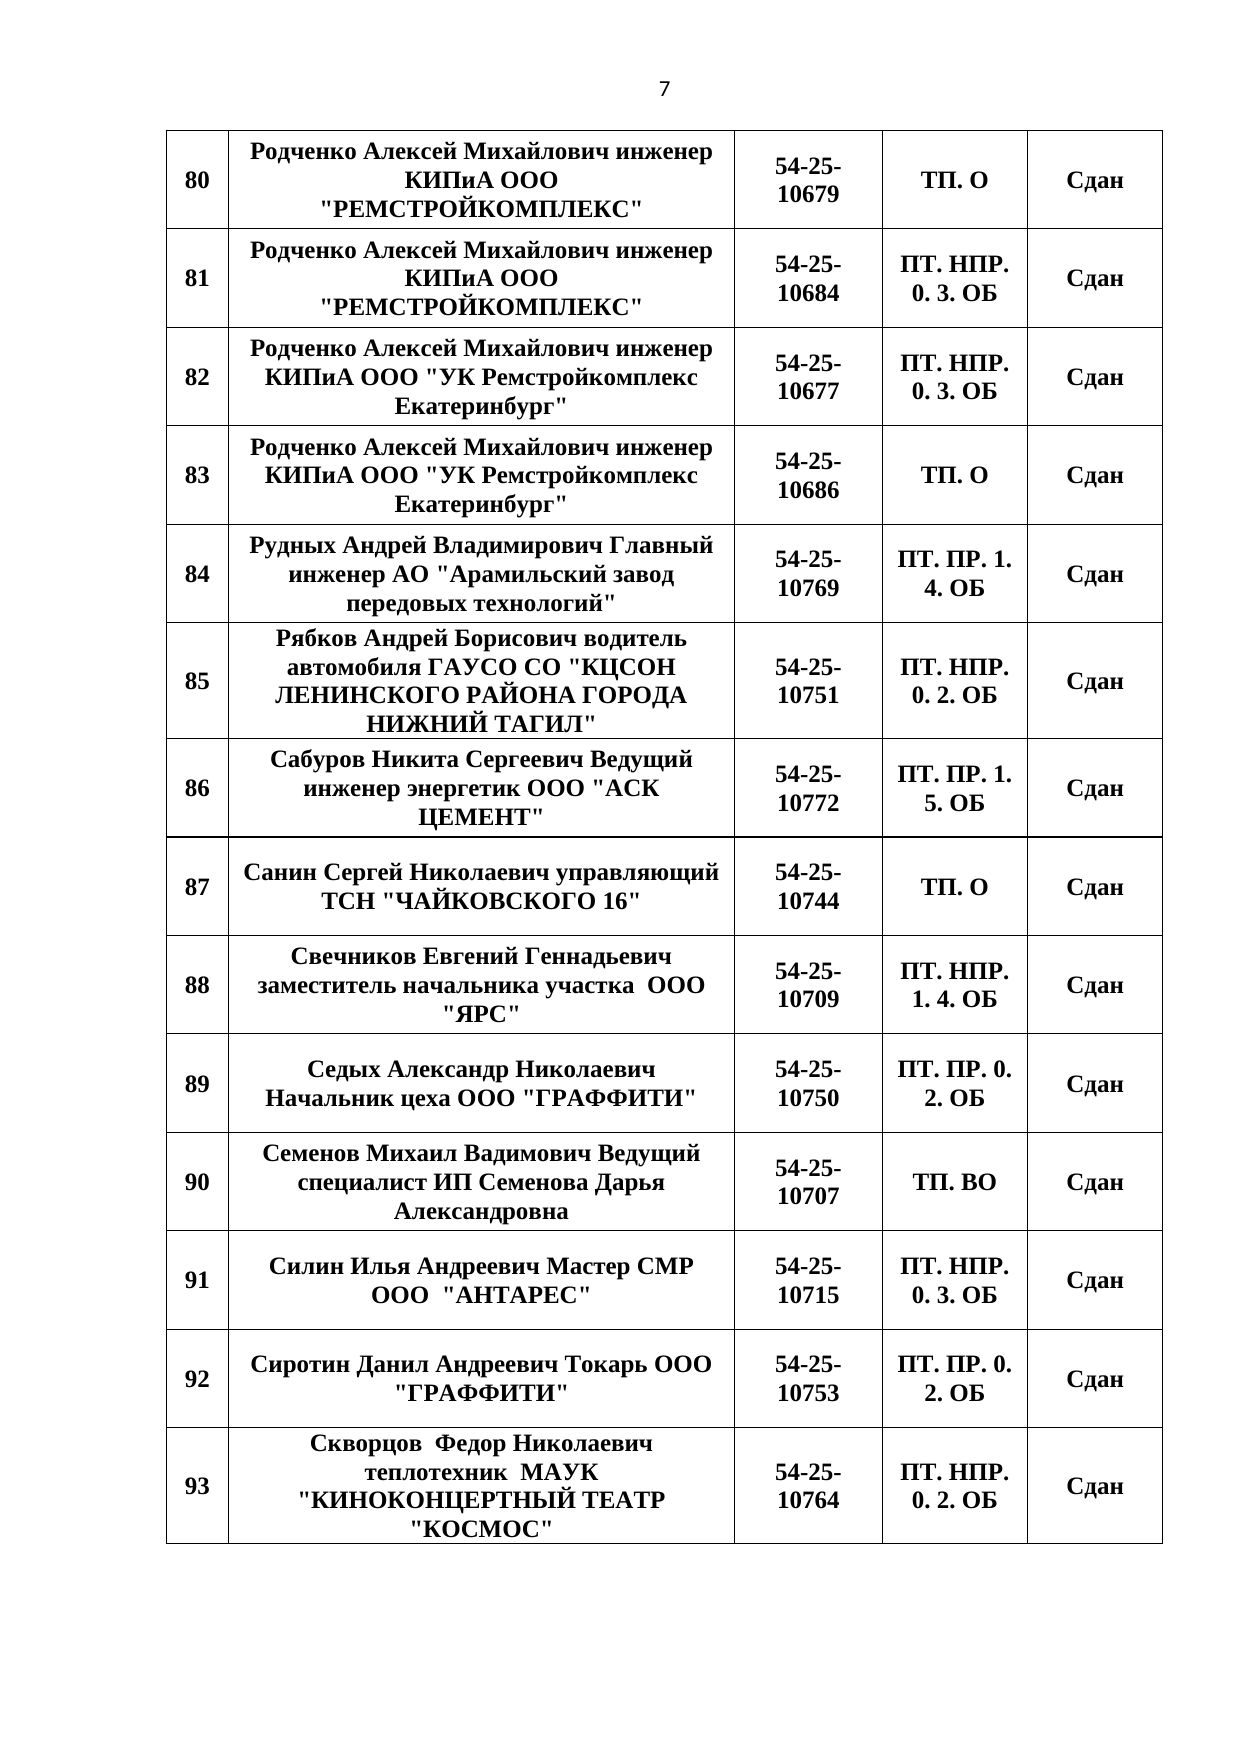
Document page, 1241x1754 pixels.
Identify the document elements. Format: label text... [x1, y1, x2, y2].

table_cell 88 [167, 936, 228, 1033]
table_cell Сдан [1028, 838, 1162, 935]
table_cell Сдан [1028, 739, 1162, 836]
table_cell Силин Илья Андреевич Мастер СМР ООО "АНТАРЕС" [229, 1231, 734, 1329]
table_cell 92 [167, 1330, 228, 1427]
table_cell Родченко Алексей Михайлович инженер КИПиА ООО "УК Ремстройкомплекс Екатеринбург" [229, 328, 734, 425]
table_cell 87 [167, 838, 228, 935]
table_cell Рудных Андрей Владимирович Главный инженер АО "Арамильский завод передовых технологий" [229, 525, 734, 622]
table_cell 54-25-10677 [735, 328, 882, 425]
table_cell Сабуров Никита Сергеевич Ведущий инженер энергетик ООО "АСК ЦЕМЕНТ" [229, 739, 734, 836]
table_cell ТП. О [883, 131, 1027, 228]
table_cell 54-25-10709 [735, 936, 882, 1033]
table_cell ПТ. ПР. 0. 2. ОБ [883, 1034, 1027, 1132]
table_cell 82 [167, 328, 228, 425]
table_cell 91 [167, 1231, 228, 1329]
table_cell Сдан [1028, 229, 1162, 327]
table_cell Свечников Евгений Геннадьевич заместитель начальника участка ООО "ЯРС" [229, 936, 734, 1033]
table_cell Сдан [1028, 1330, 1162, 1427]
table_cell 54-25-10764 [735, 1428, 882, 1543]
table_cell 54-25-10753 [735, 1330, 882, 1427]
table_cell 93 [167, 1428, 228, 1543]
table_cell Сдан [1028, 936, 1162, 1033]
table_cell Сиротин Данил Андреевич Токарь ООО "ГРАФФИТИ" [229, 1330, 734, 1427]
table_cell ПТ. НПР. 0. 3. ОБ [883, 229, 1027, 327]
table_cell ТП. ВО [883, 1133, 1027, 1230]
table_cell 54-25-10707 [735, 1133, 882, 1230]
table_cell ТП. О [883, 838, 1027, 935]
table_cell 81 [167, 229, 228, 327]
table_cell Сдан [1028, 328, 1162, 425]
table_cell 54-25-10686 [735, 426, 882, 523]
table_cell ПТ. НПР. 1. 4. ОБ [883, 936, 1027, 1033]
table_cell Родченко Алексей Михайлович инженер КИПиА ООО "УК Ремстройкомплекс Екатеринбург" [229, 426, 734, 523]
table_cell 54-25-10715 [735, 1231, 882, 1329]
table_cell 54-25-10772 [735, 739, 882, 836]
table_cell Сдан [1028, 1133, 1162, 1230]
table_cell 85 [167, 623, 228, 738]
table_cell 89 [167, 1034, 228, 1132]
table_cell Сдан [1028, 1428, 1162, 1543]
table_cell 54-25-10769 [735, 525, 882, 622]
table_cell 83 [167, 426, 228, 523]
table_cell ПТ. НПР. 0. 3. ОБ [883, 328, 1027, 425]
table_cell Рябков Андрей Борисович водитель автомобиля ГАУСО СО "КЦСОН ЛЕНИНСКОГО РАЙОНА ГОРОДА НИЖНИЙ ТАГИЛ" [229, 623, 734, 738]
table_cell Скворцов Федор Николаевич теплотехник МАУК "КИНОКОНЦЕРТНЫЙ ТЕАТР "КОСМОС" [229, 1428, 734, 1543]
table_cell 54-25-10684 [735, 229, 882, 327]
table_cell 54-25-10751 [735, 623, 882, 738]
table_cell 86 [167, 739, 228, 836]
table_cell Родченко Алексей Михайлович инженер КИПиА ООО "РЕМСТРОЙКОМПЛЕКС" [229, 131, 734, 228]
table_cell 54-25-10744 [735, 838, 882, 935]
table_cell ПТ. НПР. 0. 3. ОБ [883, 1231, 1027, 1329]
table_cell ПТ. ПР. 1. 4. ОБ [883, 525, 1027, 622]
table_cell 84 [167, 525, 228, 622]
table_cell Сдан [1028, 131, 1162, 228]
table_cell Санин Сергей Николаевич управляющий ТСН "ЧАЙКОВСКОГО 16" [229, 838, 734, 935]
table_cell 54-25-10679 [735, 131, 882, 228]
table_cell Родченко Алексей Михайлович инженер КИПиА ООО "РЕМСТРОЙКОМПЛЕКС" [229, 229, 734, 327]
table_cell ПТ. ПР. 0. 2. ОБ [883, 1330, 1027, 1427]
table_cell ПТ. НПР. 0. 2. ОБ [883, 623, 1027, 738]
table_cell ТП. О [883, 426, 1027, 523]
table_cell Семенов Михаил Вадимович Ведущий специалист ИП Семенова Дарья Александровна [229, 1133, 734, 1230]
table_cell Сдан [1028, 525, 1162, 622]
table_cell Сдан [1028, 623, 1162, 738]
table_cell ПТ. НПР. 0. 2. ОБ [883, 1428, 1027, 1543]
table_cell Сдан [1028, 1231, 1162, 1329]
table_cell Сдан [1028, 1034, 1162, 1132]
table_cell ПТ. ПР. 1. 5. ОБ [883, 739, 1027, 836]
table_cell 54-25-10750 [735, 1034, 882, 1132]
table_cell 90 [167, 1133, 228, 1230]
table_cell 80 [167, 131, 228, 228]
table_cell Седых Александр Николаевич Начальник цеха ООО "ГРАФФИТИ" [229, 1034, 734, 1132]
table_cell Сдан [1028, 426, 1162, 523]
